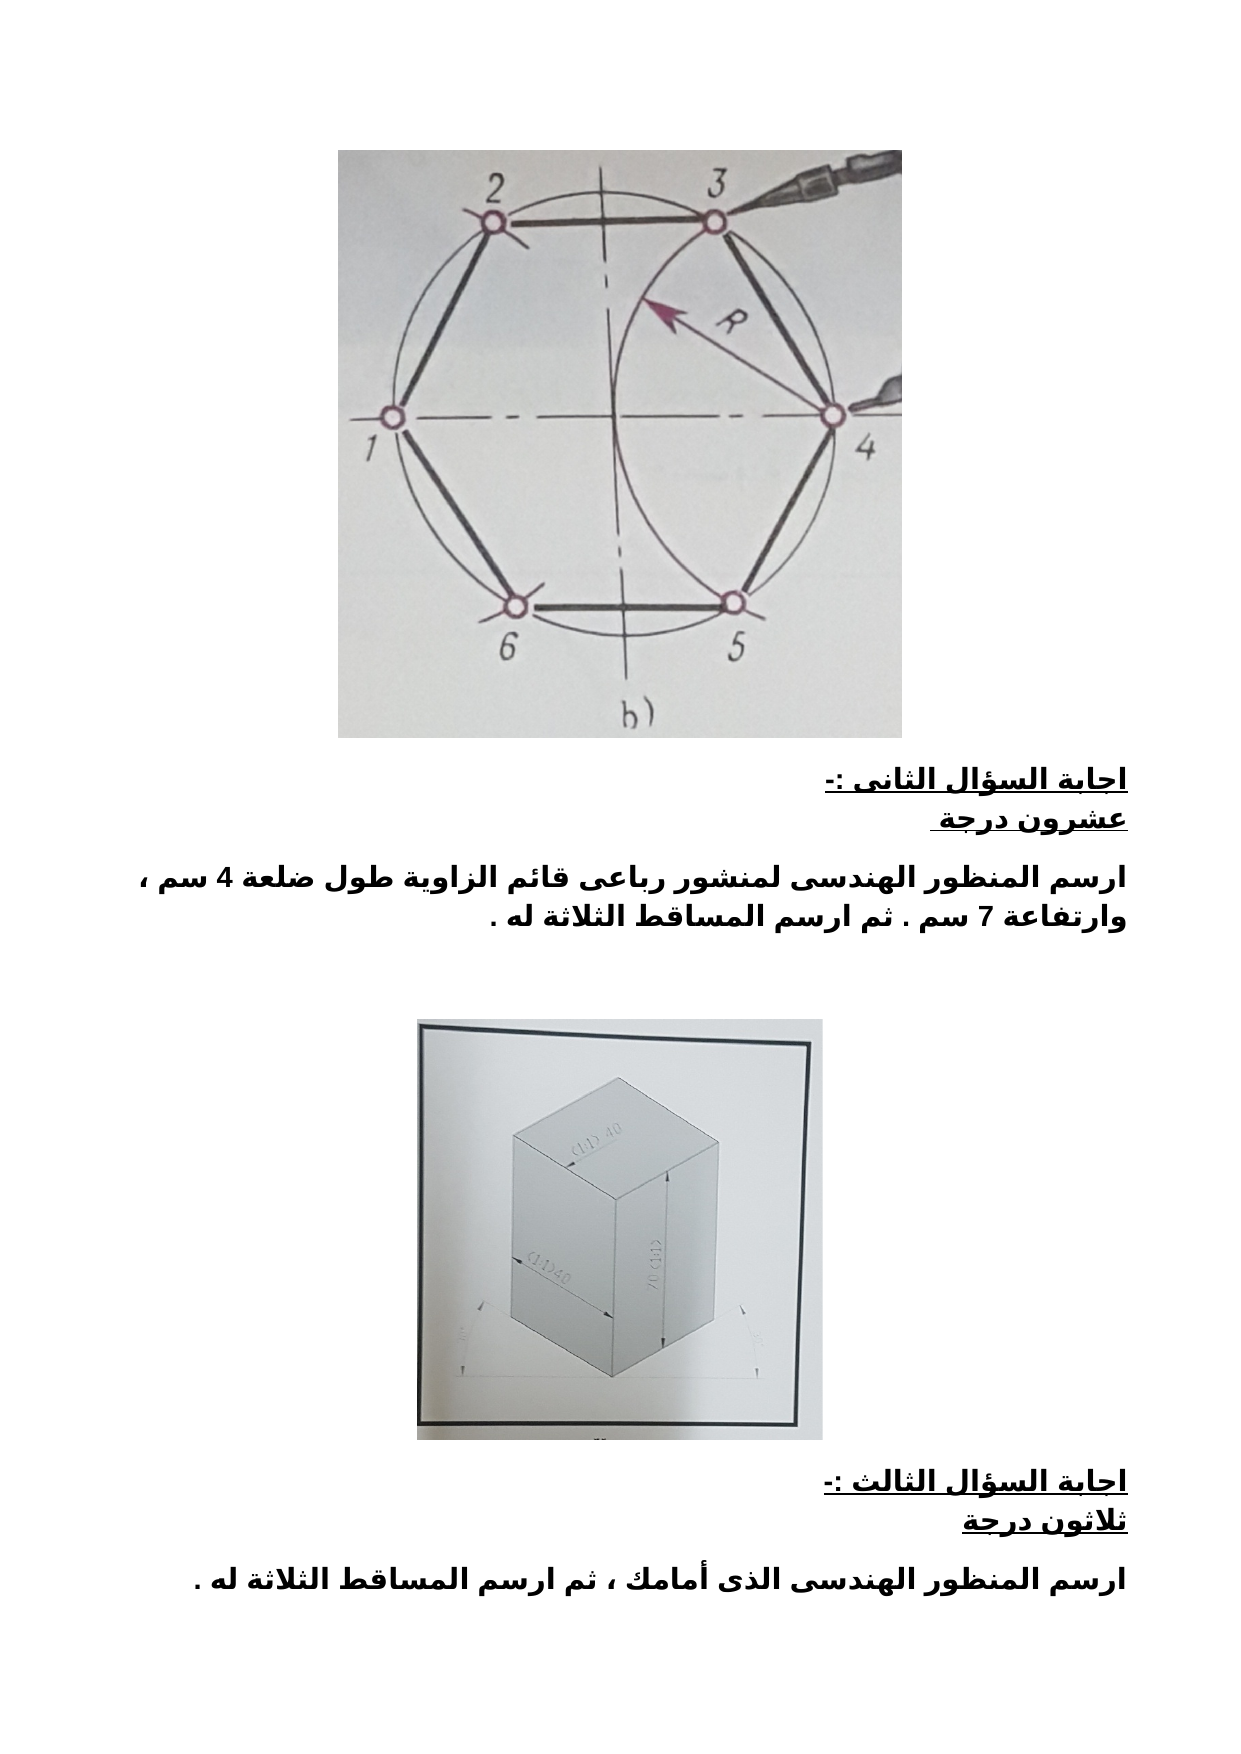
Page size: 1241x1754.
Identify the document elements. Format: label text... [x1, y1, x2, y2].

picture [338, 150, 902, 738]
text اجابة السؤال الثالث :- ثلاثون درجة [112, 1464, 1128, 1536]
text ارسم المنظور الهندسى لمنشور رباعى قائم الزاوية طول ضلعة 4 سم ، وارتفاعة 7 سم . ثم ارسم المساقط الثلاثة له . [112, 860, 1128, 932]
text ارسم المنظور الهندسى الذى أمامك ، ثم ارسم المساقط الثلاثة له . [112, 1562, 1128, 1596]
picture [417, 1019, 823, 1440]
text اجابة السؤال الثانى :- عشرون درجة [112, 762, 1128, 834]
